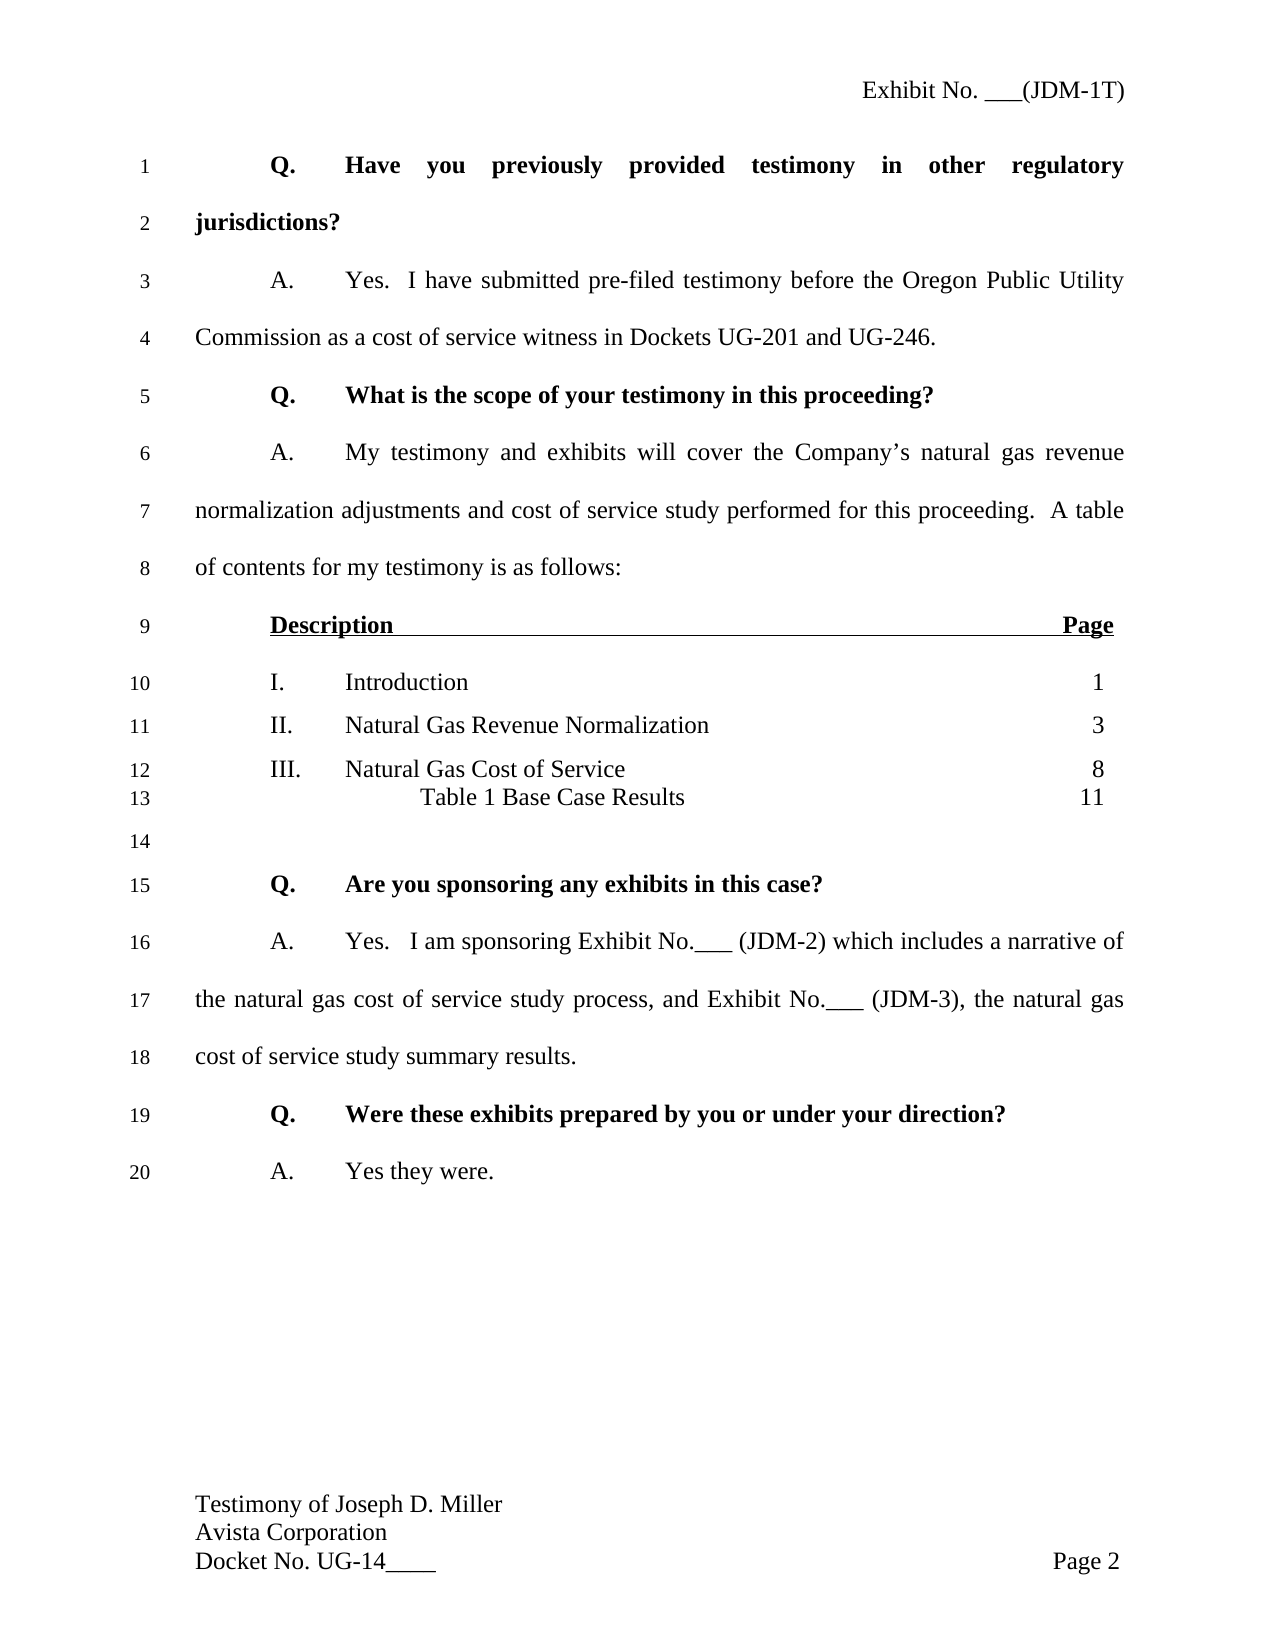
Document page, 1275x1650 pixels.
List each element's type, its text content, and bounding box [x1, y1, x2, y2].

text Q. Were these exhibits prepared by you or under your direction? [195, 1099, 1125, 1127]
text Description Page [195, 610, 1125, 639]
text I. Introduction 1 [195, 667, 1125, 696]
text Q. Are you sponsoring any exhibits in this case? [195, 869, 1125, 897]
text A. Yes. I have submitted pre-filed testimony before the Oregon Public Utility Commission as a cost of service witness in Dockets UG-201 and UG-246. [195, 265, 1125, 351]
text A. Yes. I am sponsoring Exhibit No.___ (JDM-2) which includes a narrative of the natural gas cost of service study process, and Exhibit No.___ (JDM-3), the natural gas cost of service study summary results. [195, 926, 1125, 1070]
text II. Natural Gas Revenue Normalization 3 [195, 711, 1125, 739]
text A. My testimony and exhibits will cover the Company’s natural gas revenue normalization adjustments and cost of service study performed for this proceeding. A table of contents for my testimony is as follows: [195, 437, 1125, 581]
text Q. Have you previously provided testimony in other regulatory jurisdictions? [195, 150, 1125, 236]
text III. Natural Gas Cost of Service 8 [195, 754, 1125, 782]
text Q. What is the scope of your testimony in this proceeding? [195, 380, 1125, 409]
text Table 1 Base Case Results 11 [195, 782, 1125, 811]
text A. Yes they were. [195, 1156, 1125, 1185]
